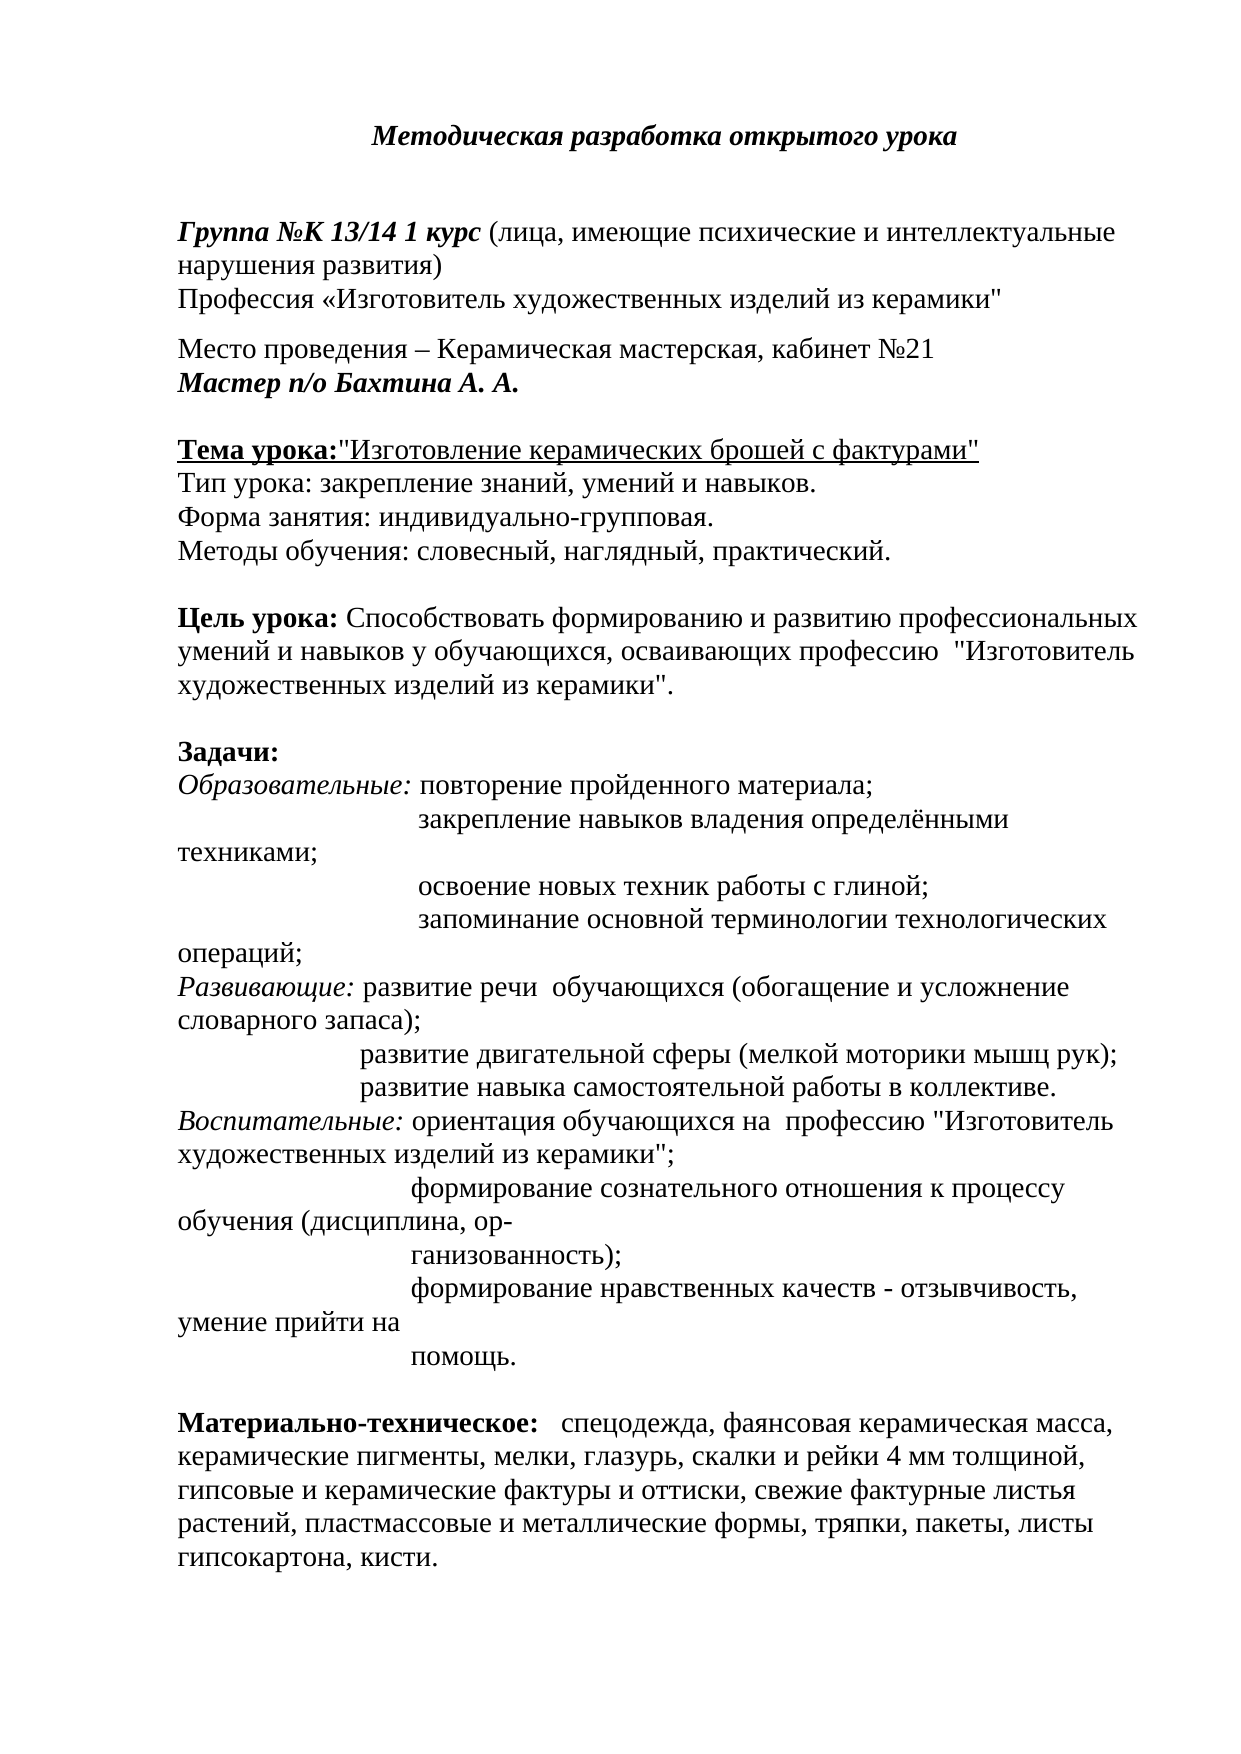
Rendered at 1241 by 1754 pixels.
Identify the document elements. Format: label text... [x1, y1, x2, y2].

text Цель урока: Способствовать формированию и развитию профессиональных умений и навыков у обучающихся, осваивающих профессию "Изготовитель художественных изделий из керамики". [177, 600, 1152, 700]
text Тема урока:"Изготовление керамических брошей с фактурами" [177, 432, 1152, 466]
text Воспитательные: ориентация обучающихся на профессию "Изготовитель художественных изделий из керамики"; [177, 1103, 1152, 1170]
text Материально-техническое: спецодежда, фаянсовая керамическая масса, керамические пигменты, мелки, глазурь, скалки и рейки 4 мм толщиной, гипсовые и керамические фактуры и оттиски, свежие фактурные листья растений, пластмассовые и металлические формы, тряпки, пакеты, листы гипсокартона, кисти. [177, 1405, 1152, 1572]
text освоение новых техник работы с глиной; [177, 868, 1152, 902]
text развитие двигательной сферы (мелкой моторики мышц рук); [177, 1036, 1152, 1069]
text Форма занятия: индивидуально-групповая. [177, 499, 1152, 533]
text помощь. [177, 1338, 1152, 1371]
text Профессия «Изготовитель художественных изделий из керамики" [177, 281, 1152, 314]
text Развивающие: развитие речи обучающихся (обогащение и усложнение словарного запаса); [177, 969, 1152, 1036]
text запоминание основной терминологии технологических операций; [177, 902, 1152, 969]
text развитие навыка самостоятельной работы в коллективе. [177, 1069, 1152, 1103]
text формирование сознательного отношения к процессу обучения (дисциплина, ор- [177, 1170, 1152, 1237]
text Образовательные: повторение пройденного материала; [177, 767, 1152, 801]
text закрепление навыков владения определёнными техниками; [177, 801, 1152, 868]
text Методическая разработка открытого урока [177, 118, 1152, 152]
text Задачи: [177, 734, 1152, 767]
text Методы обучения: словесный, наглядный, практический. [177, 533, 1152, 566]
text Тип урока: закрепление знаний, умений и навыков. [177, 466, 1152, 499]
text ганизованность); [177, 1237, 1152, 1271]
text Место проведения – Керамическая мастерская, кабинет №21 [177, 331, 1152, 365]
text формирование нравственных качеств - отзывчивость, умение прийти на [177, 1271, 1152, 1338]
text Группа №К 13/14 1 курс (лица, имеющие психические и интеллектуальные нарушения развития) [177, 214, 1152, 281]
text Мастер п/о Бахтина А. А. [177, 365, 1152, 398]
